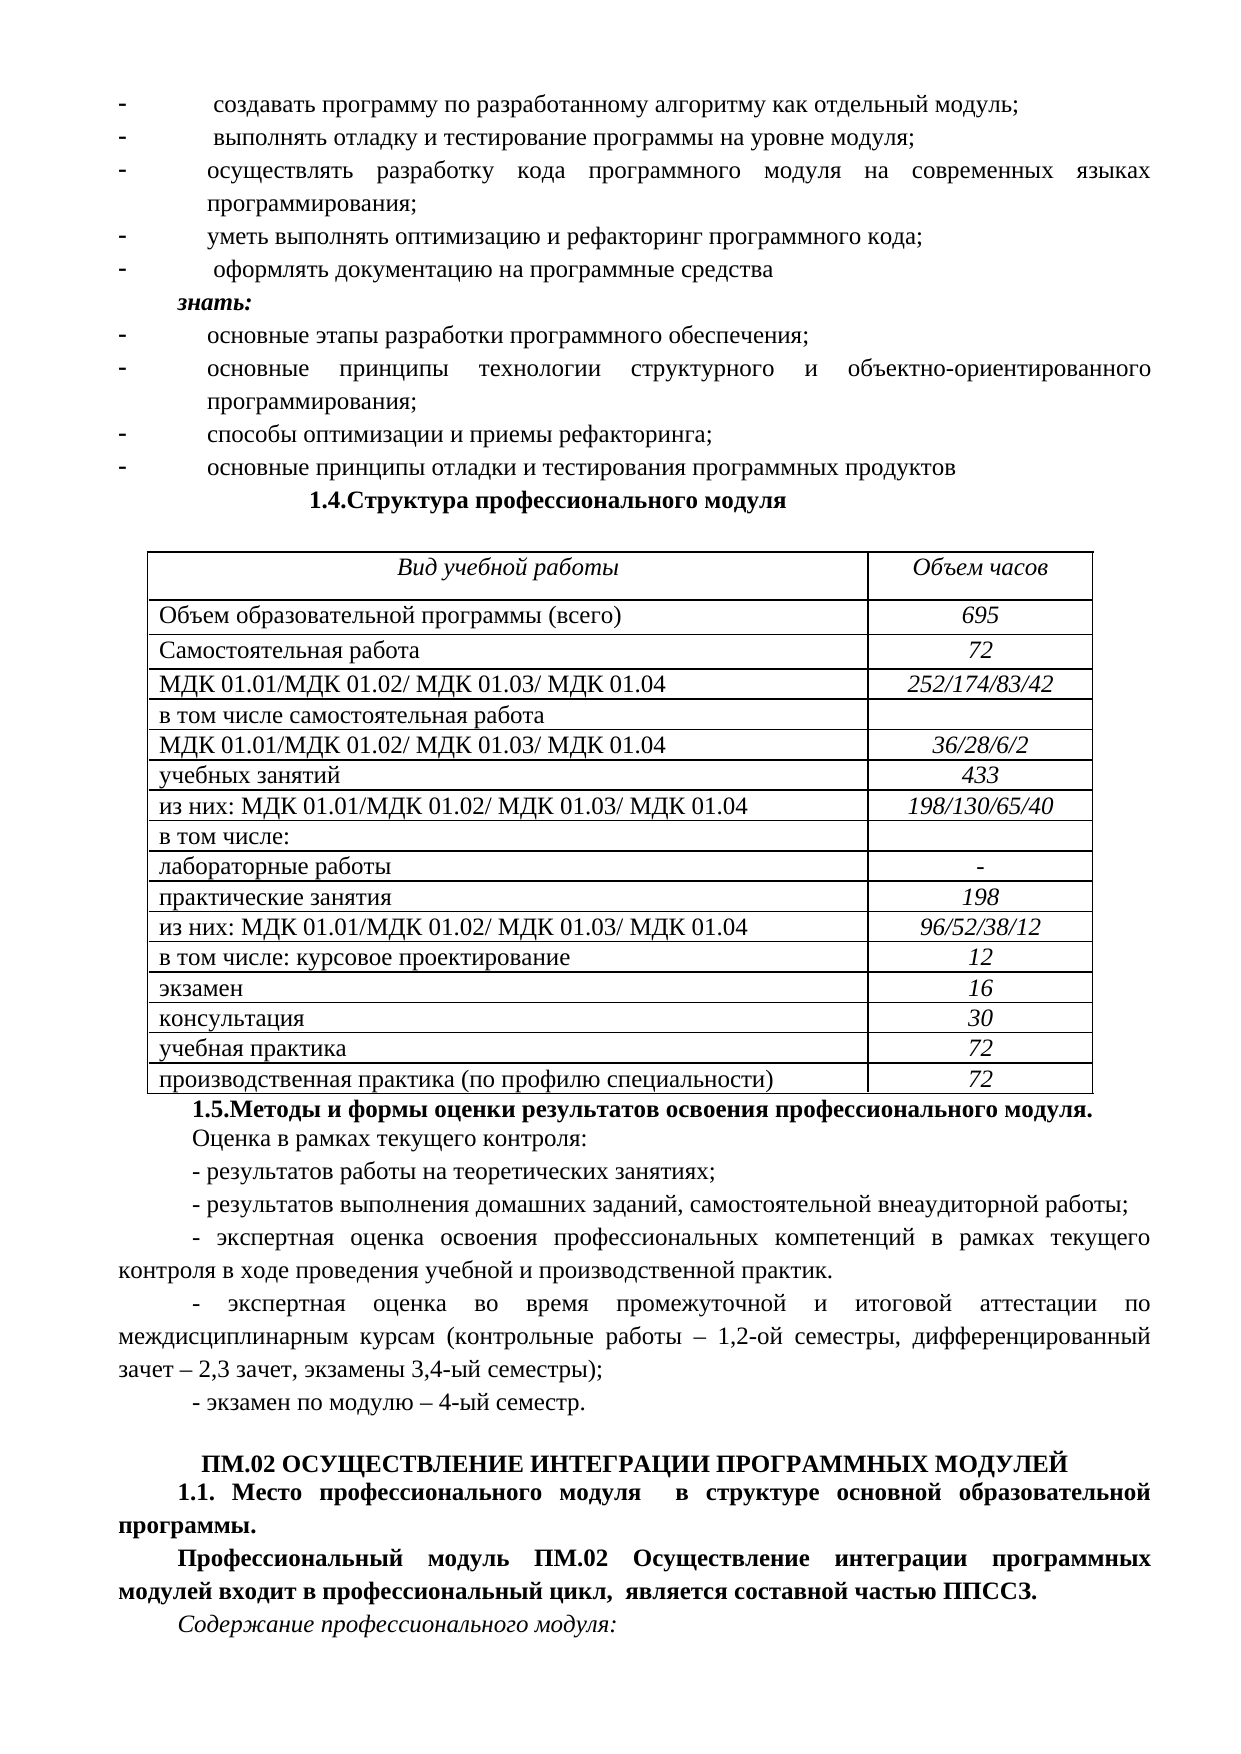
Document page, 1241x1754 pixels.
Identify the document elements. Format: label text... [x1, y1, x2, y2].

table_cell 433 [869, 761, 1092, 789]
table_cell из них: МДК 01.01/МДК 01.02/ МДК 01.03/ МДК 01.04 [148, 790, 867, 819]
list основные принципы технологии структурного и объектно-ориентированного программирования; [118, 353, 1152, 414]
table_cell [869, 821, 1092, 850]
table_cell 72 [869, 1033, 1092, 1062]
table_cell в том числе самостоятельная работа [148, 699, 867, 729]
list оформлять документацию на программные средства [118, 254, 1152, 282]
table_cell 72 [869, 635, 1092, 668]
text 1.1. Место профессионального модуля в структуре основной образовательной программы. [118, 1477, 1152, 1539]
text - результатов выполнения домашних заданий, самостоятельной внеаудиторной работы; [118, 1189, 1152, 1217]
list уметь выполнять оптимизацию и рефакторинг программного кода; [118, 221, 1152, 249]
text Оценка в рамках текущего контроля: [118, 1123, 1152, 1151]
text ПМ.02 ОСУЩЕСТВЛЕНИЕ ИНТЕГРАЦИИ ПРОГРАММНЫХ МОДУЛЕЙ [118, 1449, 1152, 1477]
table_cell производственная практика (по профилю специальности) [148, 1063, 867, 1092]
text - экспертная оценка освоения профессиональных компетенций в рамках текущего контроля в ходе проведения учебной и производственной практик. [118, 1222, 1152, 1283]
text Содержание профессионального модуля: [118, 1609, 1152, 1638]
table_cell лабораторные работы [148, 851, 867, 880]
list знать: [177, 287, 1152, 316]
table_cell учебная практика [148, 1033, 867, 1062]
table_cell Самостоятельная работа [148, 635, 867, 668]
table_header Вид учебной работы [148, 553, 867, 599]
list способы оптимизации и приемы рефакторинга; [118, 419, 1152, 448]
table_cell 16 [869, 973, 1092, 1001]
list основные этапы разработки программного обеспечения; [118, 320, 1152, 348]
text 1.5.Методы и формы оценки результатов освоения профессионального модуля. [118, 1094, 1152, 1123]
list выполнять отладку и тестирование программы на уровне модуля; [118, 122, 1152, 150]
table_cell 72 [869, 1064, 1092, 1092]
table_cell практические занятия [148, 881, 867, 911]
table_cell 198/130/65/40 [869, 791, 1092, 819]
table_cell 198 [869, 882, 1092, 911]
table_cell в том числе: [148, 821, 867, 850]
table_cell 252/174/83/42 [869, 670, 1092, 698]
table_cell консультация [148, 1003, 867, 1032]
table_cell 96/52/38/12 [869, 912, 1092, 941]
table_cell из них: МДК 01.01/МДК 01.02/ МДК 01.03/ МДК 01.04 [148, 912, 867, 941]
table_cell - [869, 852, 1092, 880]
list 1.4.Структура профессионального модуля [118, 485, 1152, 514]
list создавать программу по разработанному алгоритму как отдельный модуль; [118, 89, 1152, 117]
table_cell 30 [869, 1003, 1092, 1032]
table_cell учебных занятий [148, 760, 867, 789]
text - результатов работы на теоретических занятиях; [118, 1156, 1152, 1184]
text - экзамен по модулю – 4-ый семестр. [118, 1387, 1152, 1416]
table_cell [869, 700, 1092, 729]
text Профессиональный модуль ПМ.02 Осуществление интеграции программных модулей входит в профессиональный цикл, является составной частью ППССЗ. [118, 1543, 1152, 1605]
table_cell МДК 01.01/МДК 01.02/ МДК 01.03/ МДК 01.04 [148, 730, 867, 759]
table_cell МДК 01.01/МДК 01.02/ МДК 01.03/ МДК 01.04 [148, 669, 867, 698]
table_cell экзамен [148, 972, 867, 1001]
text - экспертная оценка во время промежуточной и итоговой аттестации по междисциплинарным курсам (контрольные работы – 1,2-ой семестры, дифференцированный зачет – 2,3 зачет, экзамены 3,4-ый семестры); [118, 1288, 1152, 1383]
list основные принципы отладки и тестирования программных продуктов [118, 452, 1152, 481]
table_cell в том числе: курсовое проектирование [148, 942, 867, 971]
table_header Объем часов [869, 553, 1092, 599]
list осуществлять разработку кода программного модуля на современных языках программирования; [118, 155, 1152, 216]
table_cell 695 [869, 601, 1092, 633]
table_cell Объем образовательной программы (всего) [148, 600, 867, 633]
table_cell 36/28/6/2 [869, 730, 1092, 759]
table_cell 12 [869, 942, 1092, 971]
